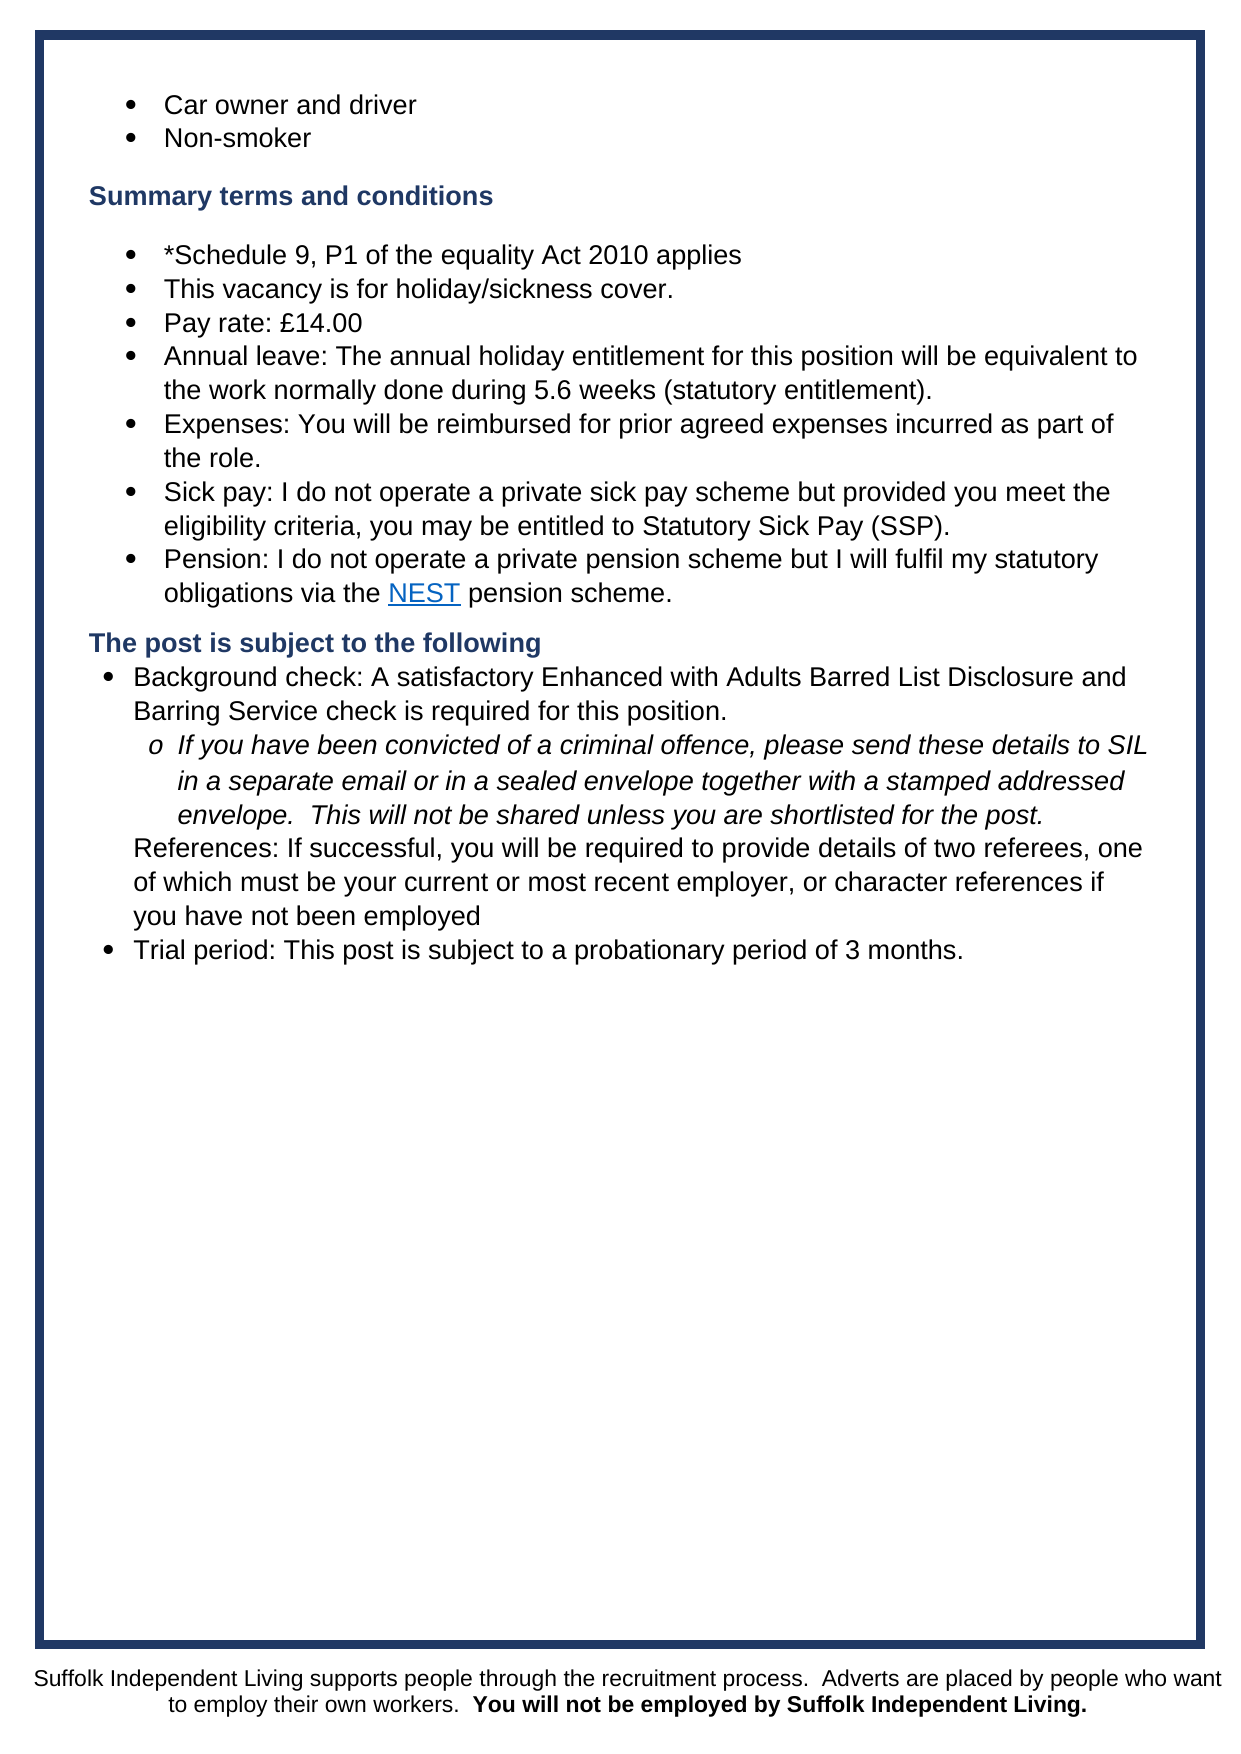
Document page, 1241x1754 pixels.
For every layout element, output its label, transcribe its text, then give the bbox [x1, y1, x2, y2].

list Non-smoker [126, 122, 1152, 153]
list Trial period: This post is subject to a probationary period of 3 months. [103, 934, 1152, 965]
list Annual leave: The annual holiday entitlement for this position will be equivalent to the work normally done during 5.6 weeks (statutory entitlement). [126, 340, 1152, 406]
list If you have been convicted of a criminal offence, please send these details to SIL in a separate email or in a sealed envelope together with a stamped addressed envelope. This will not be shared unless you are shortlisted for the post. [148, 729, 1152, 830]
list Sick pay: I do not operate a private sick pay scheme but provided you meet the eligibility criteria, you may be entitled to Statutory Sick Pay (SSP). [126, 476, 1152, 541]
text Summary terms and conditions [89, 180, 1152, 211]
list Background check: A satisfactory Enhanced with Adults Barred List Disclosure and Barring Service check is required for this position. [103, 661, 1152, 726]
text The post is subject to the following [89, 627, 1152, 659]
list *Schedule 9, P1 of the equality Act 2010 applies [126, 239, 1152, 270]
list This vacancy is for holiday/sickness cover. [126, 273, 1152, 304]
list Pay rate: £14.00 [126, 307, 1152, 338]
list Expenses: You will be reimbursed for prior agreed expenses incurred as part of the role. [126, 408, 1152, 473]
list Pension: I do not operate a private pension scheme but I will fulfil my statutory obligations via the NEST pension scheme. [126, 543, 1152, 608]
list Car owner and driver [126, 89, 1152, 120]
list References: If successful, you will be required to provide details of two referees, one of which must be your current or most recent employer, or character references if you have not been employed [133, 832, 1152, 931]
